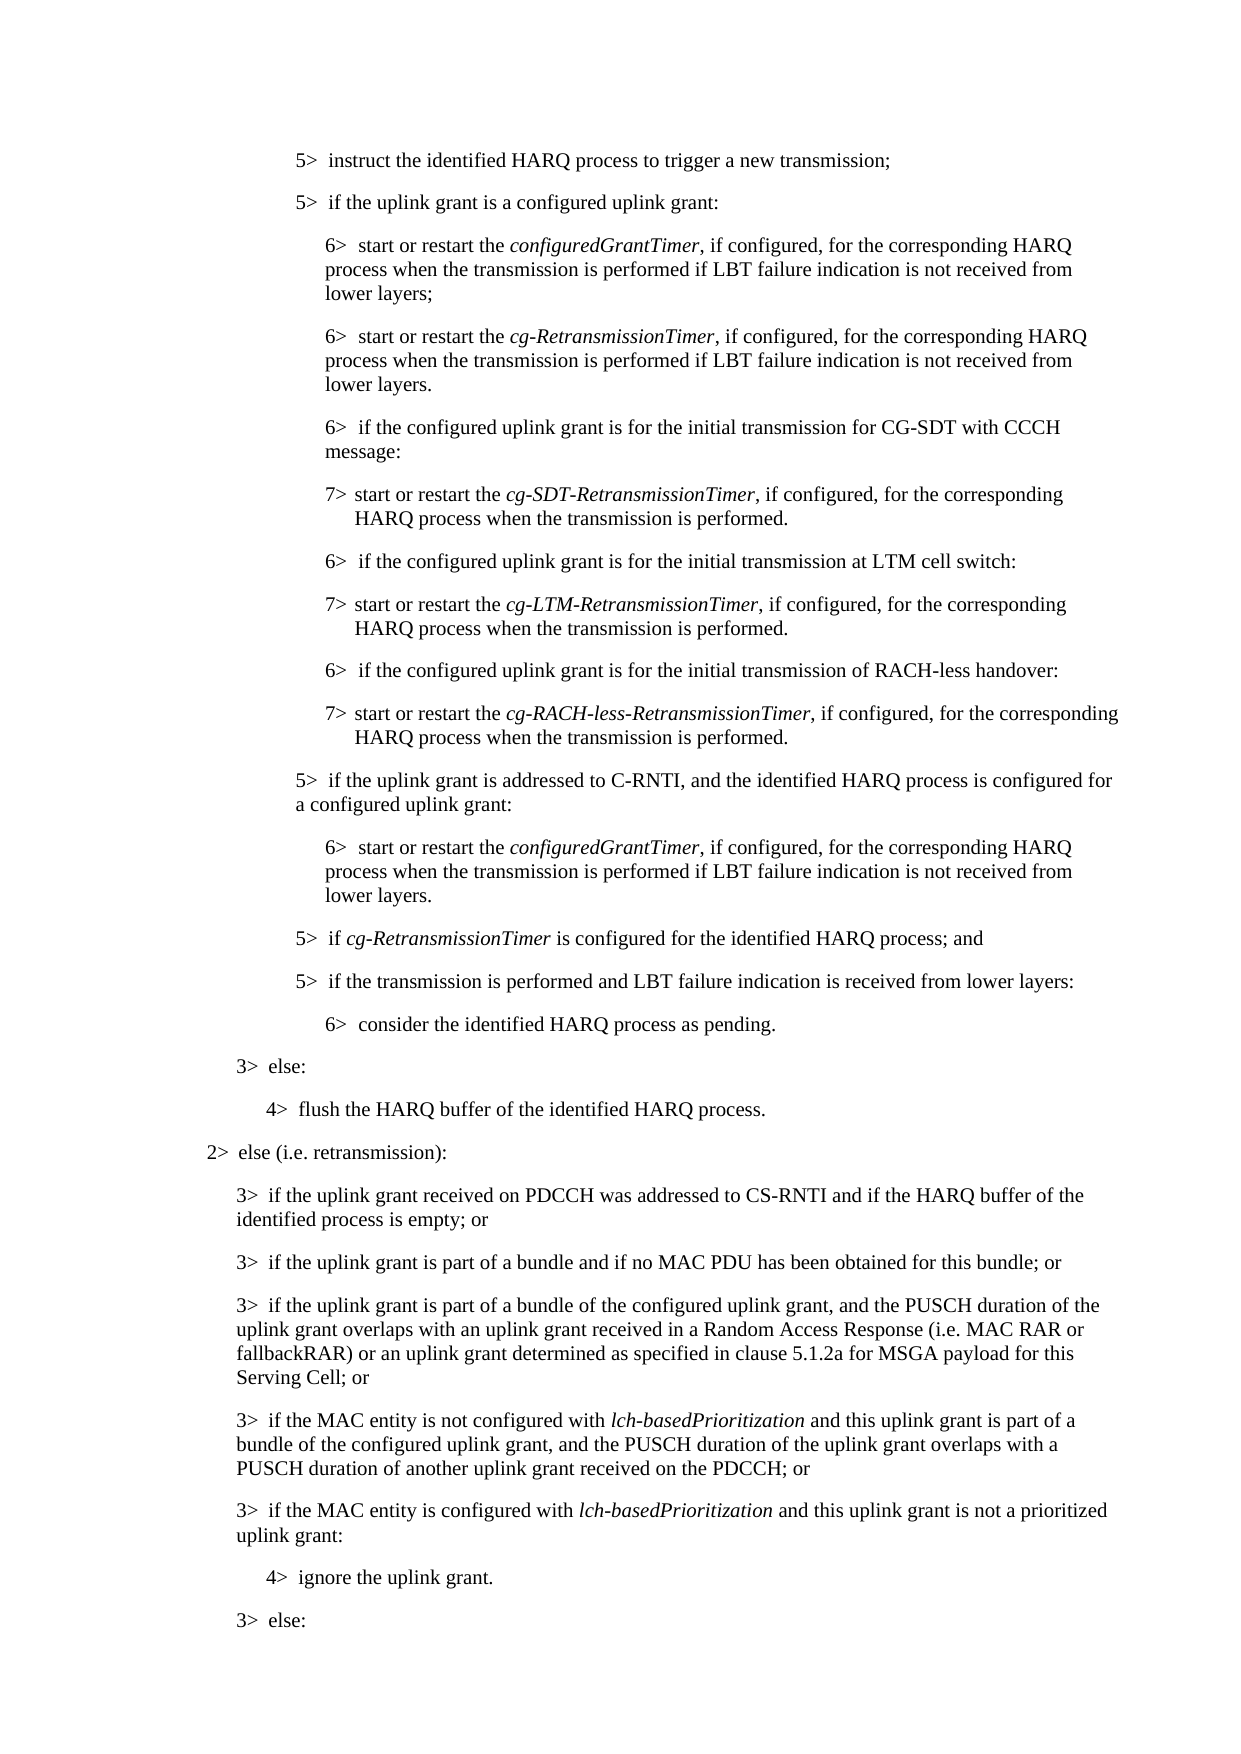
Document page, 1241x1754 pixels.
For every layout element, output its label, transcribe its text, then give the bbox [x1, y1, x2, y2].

text 5> instruct the identified HARQ process to trigger a new transmission; [295, 147, 1122, 172]
text 6> consider the identified HARQ process as pending. [325, 1012, 1122, 1036]
text 3> if the MAC entity is configured with lch-basedPrioritization and this uplink grant is not a prioritized uplink grant: [236, 1498, 1122, 1547]
text 3> if the uplink grant is part of a bundle and if no MAC PDU has been obtained for this bundle; or [236, 1250, 1122, 1274]
text 4> ignore the uplink grant. [266, 1565, 1122, 1589]
text 4> flush the HARQ buffer of the identified HARQ process. [266, 1097, 1122, 1121]
text 5> if the uplink grant is a configured uplink grant: [295, 190, 1122, 214]
text 5> if the transmission is performed and LBT failure indication is received from lower layers: [295, 969, 1122, 993]
text 7> start or restart the cg-SDT-RetransmissionTimer, if configured, for the corresponding HARQ process when the transmission is performed. [325, 482, 1122, 530]
text 7> start or restart the cg-RACH-less-RetransmissionTimer, if configured, for the corresponding HARQ process when the transmission is performed. [325, 701, 1122, 749]
text 6> if the configured uplink grant is for the initial transmission at LTM cell switch: [325, 549, 1122, 573]
text 3> if the uplink grant received on PDCCH was addressed to CS-RNTI and if the HARQ buffer of the identified process is empty; or [236, 1183, 1122, 1231]
text 6> if the configured uplink grant is for the initial transmission of RACH-less handover: [325, 658, 1122, 682]
text 5> if the uplink grant is addressed to C-RNTI, and the identified HARQ process is configured for a configured uplink grant: [295, 768, 1122, 816]
text 3> else: [236, 1608, 1122, 1632]
text 5> if cg-RetransmissionTimer is configured for the identified HARQ process; and [295, 926, 1122, 950]
text 6> if the configured uplink grant is for the initial transmission for CG-SDT with CCCH message: [325, 415, 1122, 463]
text 6> start or restart the configuredGrantTimer, if configured, for the corresponding HARQ process when the transmission is performed if LBT failure indication is not received from lower layers. [325, 835, 1122, 907]
text 7> start or restart the cg-LTM-RetransmissionTimer, if configured, for the corresponding HARQ process when the transmission is performed. [325, 592, 1122, 640]
text 2> else (i.e. retransmission): [207, 1140, 1122, 1164]
text 6> start or restart the cg-RetransmissionTimer, if configured, for the corresponding HARQ process when the transmission is performed if LBT failure indication is not received from lower layers. [325, 324, 1122, 396]
text 3> if the uplink grant is part of a bundle of the configured uplink grant, and the PUSCH duration of the uplink grant overlaps with an uplink grant received in a Random Access Response (i.e. MAC RAR or fallbackRAR) or an uplink grant determined as specified in clause 5.1.2a for MSGA payload for this Serving Cell; or [236, 1292, 1122, 1389]
text 3> if the MAC entity is not configured with lch-basedPrioritization and this uplink grant is part of a bundle of the configured uplink grant, and the PUSCH duration of the uplink grant overlaps with a PUSCH duration of another uplink grant received on the PDCCH; or [236, 1407, 1122, 1480]
text 6> start or restart the configuredGrantTimer, if configured, for the corresponding HARQ process when the transmission is performed if LBT failure indication is not received from lower layers; [325, 233, 1122, 305]
text 3> else: [236, 1054, 1122, 1078]
